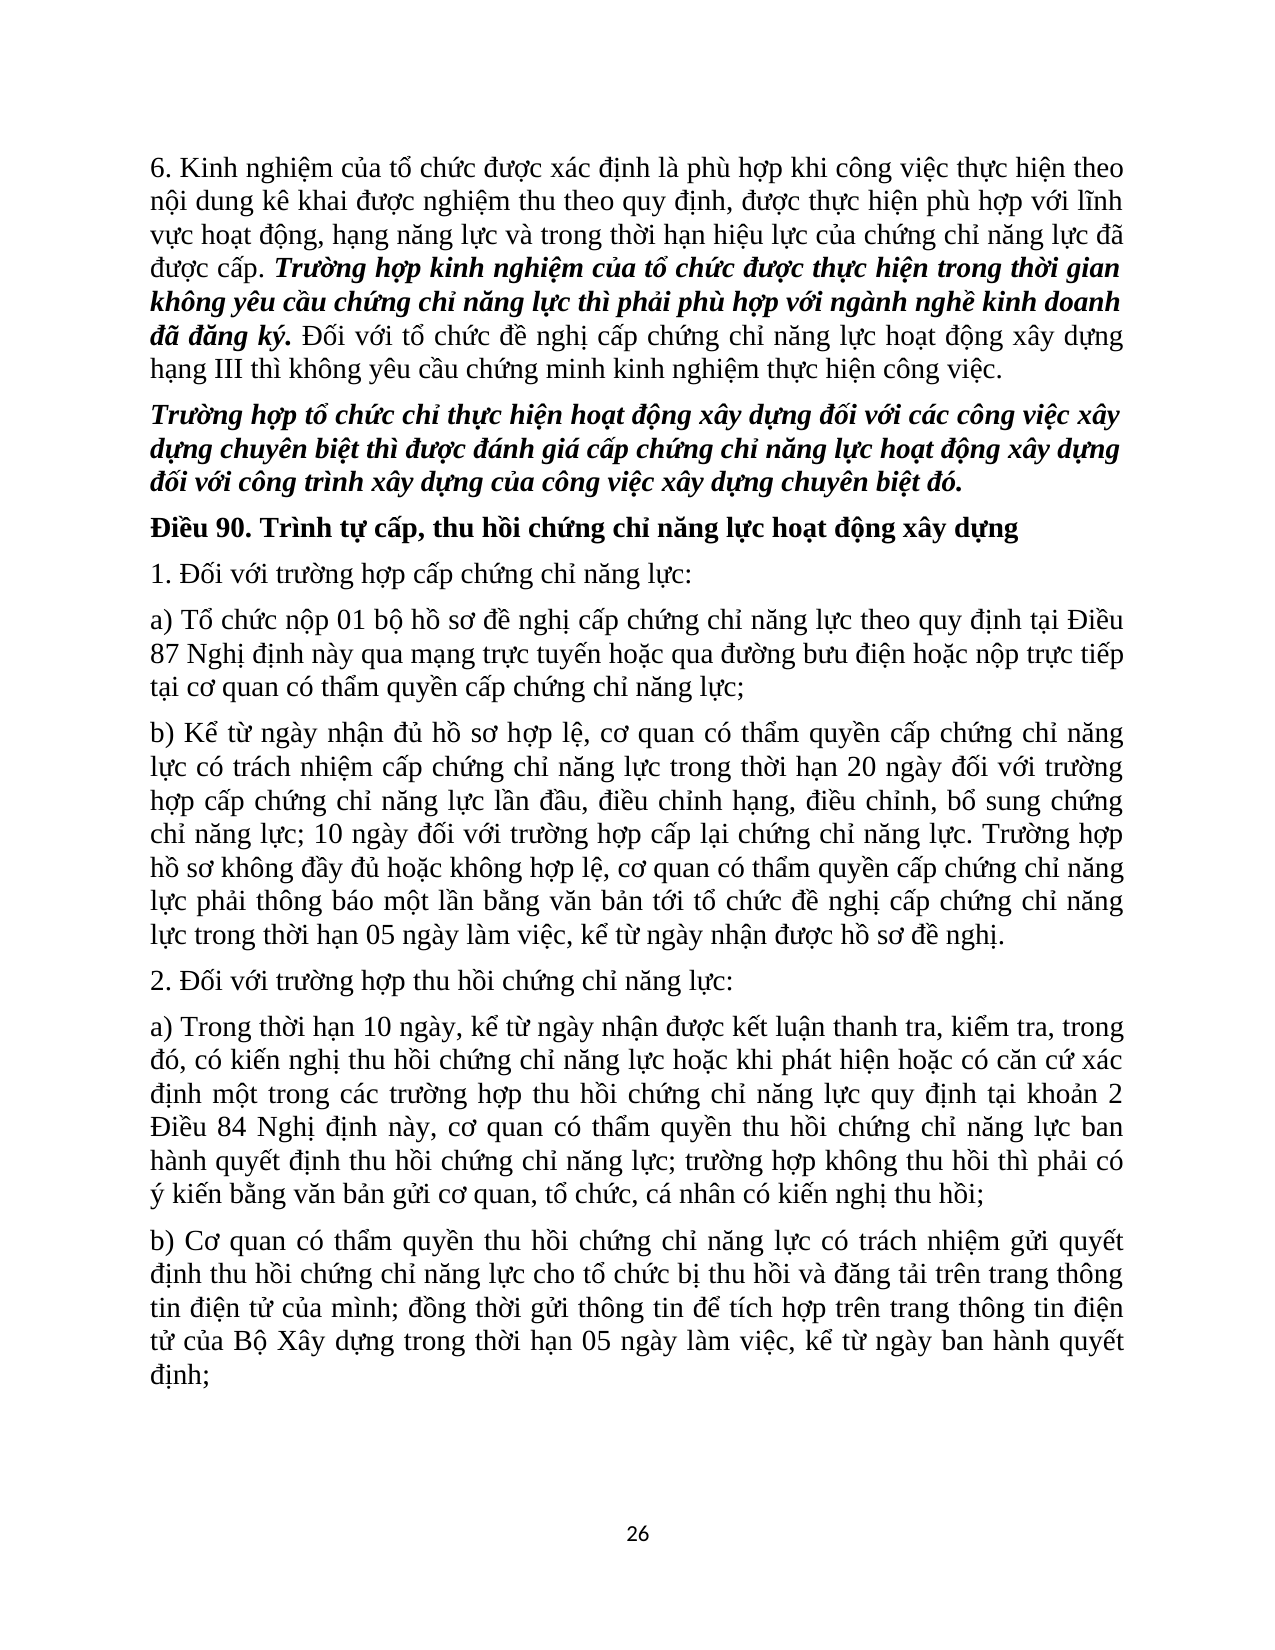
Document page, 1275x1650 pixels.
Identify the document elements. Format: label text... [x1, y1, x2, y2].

text 1. Đối với trường hợp cấp chứng chỉ năng lực: [150, 556, 1125, 590]
text b) Cơ quan có thẩm quyền thu hồi chứng chỉ năng lực có trách nhiệm gửi quyết định thu hồi chứng chỉ năng lực cho tổ chức bị thu hồi và đăng tải trên trang thông tin điện tử của mình; đồng thời gửi thông tin để tích hợp trên trang thông tin điện tử của Bộ Xây dựng trong thời hạn 05 ngày làm việc, kể từ ngày ban hành quyết định; [150, 1223, 1125, 1390]
text 2. Đối với trường hợp thu hồi chứng chỉ năng lực: [150, 963, 1125, 996]
text 6. Kinh nghiệm của tổ chức được xác định là phù hợp khi công việc thực hiện theo nội dung kê khai được nghiệm thu theo quy định, được thực hiện phù hợp với lĩnh vực hoạt động, hạng năng lực và trong thời hạn hiệu lực của chứng chỉ năng lực đã được cấp. Trường hợp kinh nghiệm của tổ chức được thực hiện trong thời gian không yêu cầu chứng chỉ năng lực thì phải phù hợp với ngành nghề kinh doanh đã đăng ký. Đối với tổ chức đề nghị cấp chứng chỉ năng lực hoạt động xây dựng hạng III thì không yêu cầu chứng minh kinh nghiệm thực hiện công việc. [150, 150, 1125, 385]
text Trường hợp tổ chức chỉ thực hiện hoạt động xây dựng đối với các công việc xây dựng chuyên biệt thì được đánh giá cấp chứng chỉ năng lực hoạt động xây dựng đối với công trình xây dựng của công việc xây dựng chuyên biệt đó. [150, 397, 1125, 498]
text a) Tổ chức nộp 01 bộ hồ sơ đề nghị cấp chứng chỉ năng lực theo quy định tại Điều 87 Nghị định này qua mạng trực tuyến hoặc qua đường bưu điện hoặc nộp trực tiếp tại cơ quan có thẩm quyền cấp chứng chỉ năng lực; [150, 602, 1125, 703]
text a) Trong thời hạn 10 ngày, kể từ ngày nhận được kết luận thanh tra, kiểm tra, trong đó, có kiến nghị thu hồi chứng chỉ năng lực hoặc khi phát hiện hoặc có căn cứ xác định một trong các trường hợp thu hồi chứng chỉ năng lực quy định tại khoản 2 Điều 84 Nghị định này, cơ quan có thẩm quyền thu hồi chứng chỉ năng lực ban hành quyết định thu hồi chứng chỉ năng lực; trường hợp không thu hồi thì phải có ý kiến bằng văn bản gửi cơ quan, tổ chức, cá nhân có kiến nghị thu hồi; [150, 1009, 1125, 1210]
text Điều 90. Trình tự cấp, thu hồi chứng chỉ năng lực hoạt động xây dựng [150, 510, 1125, 544]
text b) Kể từ ngày nhận đủ hồ sơ hợp lệ, cơ quan có thẩm quyền cấp chứng chỉ năng lực có trách nhiệm cấp chứng chỉ năng lực trong thời hạn 20 ngày đối với trường hợp cấp chứng chỉ năng lực lần đầu, điều chỉnh hạng, điều chỉnh, bổ sung chứng chỉ năng lực; 10 ngày đối với trường hợp cấp lại chứng chỉ năng lực. Trường hợp hồ sơ không đầy đủ hoặc không hợp lệ, cơ quan có thẩm quyền cấp chứng chỉ năng lực phải thông báo một lần bằng văn bản tới tổ chức đề nghị cấp chứng chỉ năng lực trong thời hạn 05 ngày làm việc, kể từ ngày nhận được hồ sơ đề nghị. [150, 716, 1125, 950]
